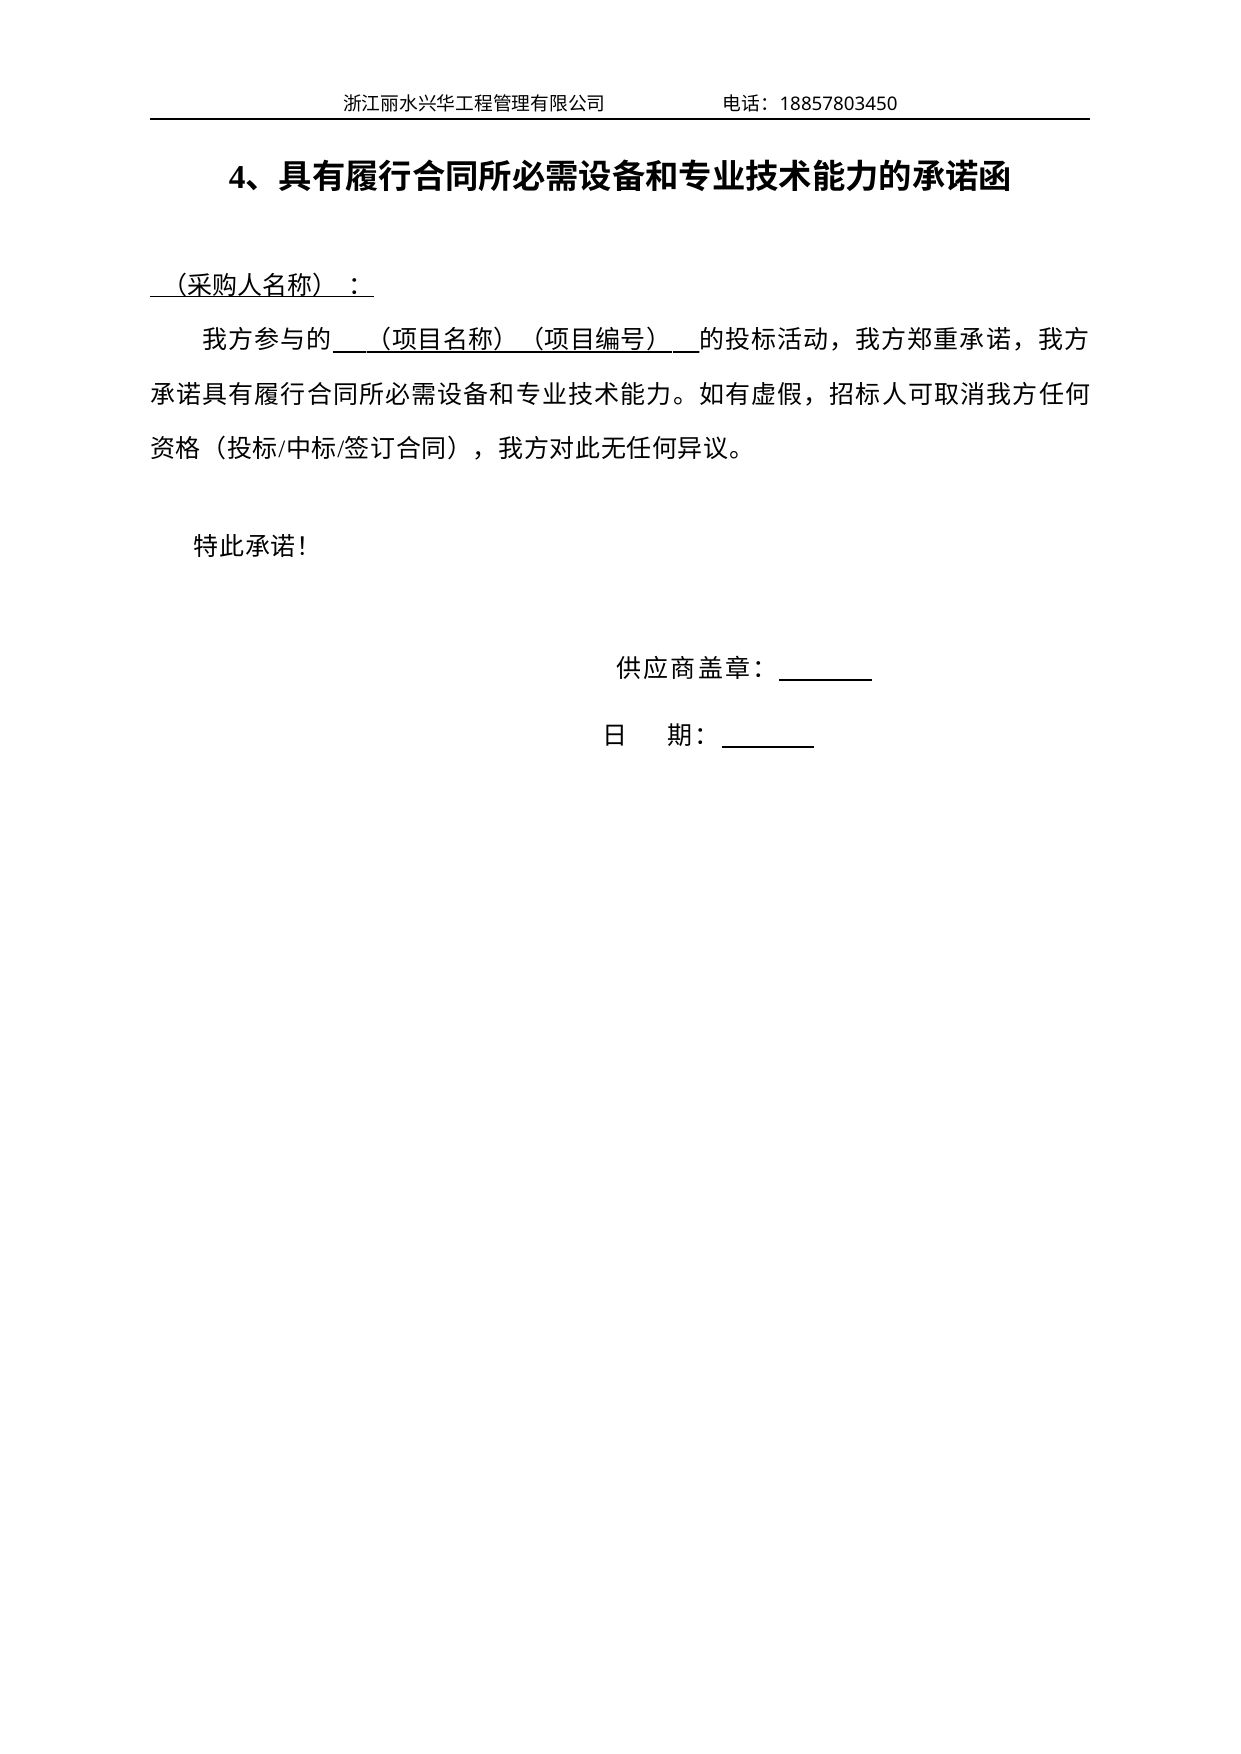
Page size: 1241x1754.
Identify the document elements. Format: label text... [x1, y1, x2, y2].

text 我方参与的 （项目名称）（项目编号） 的投标活动，我方郑重承诺，我方承诺具有履行合同所必需设备和专业技术能力。如有虚假，招标人可取消我方任何资格（投标/中标/签订合同），我方对此无任何异议。 [150, 320, 1090, 465]
text 供应商盖章： [150, 648, 1090, 685]
subtitle 4、具有履行合同所必需设备和专业技术能力的承诺函 [150, 150, 1090, 198]
text 日 期： [150, 715, 1090, 752]
text 特此承诺！ [150, 526, 1090, 562]
text （采购人名称） ： [150, 265, 1090, 302]
